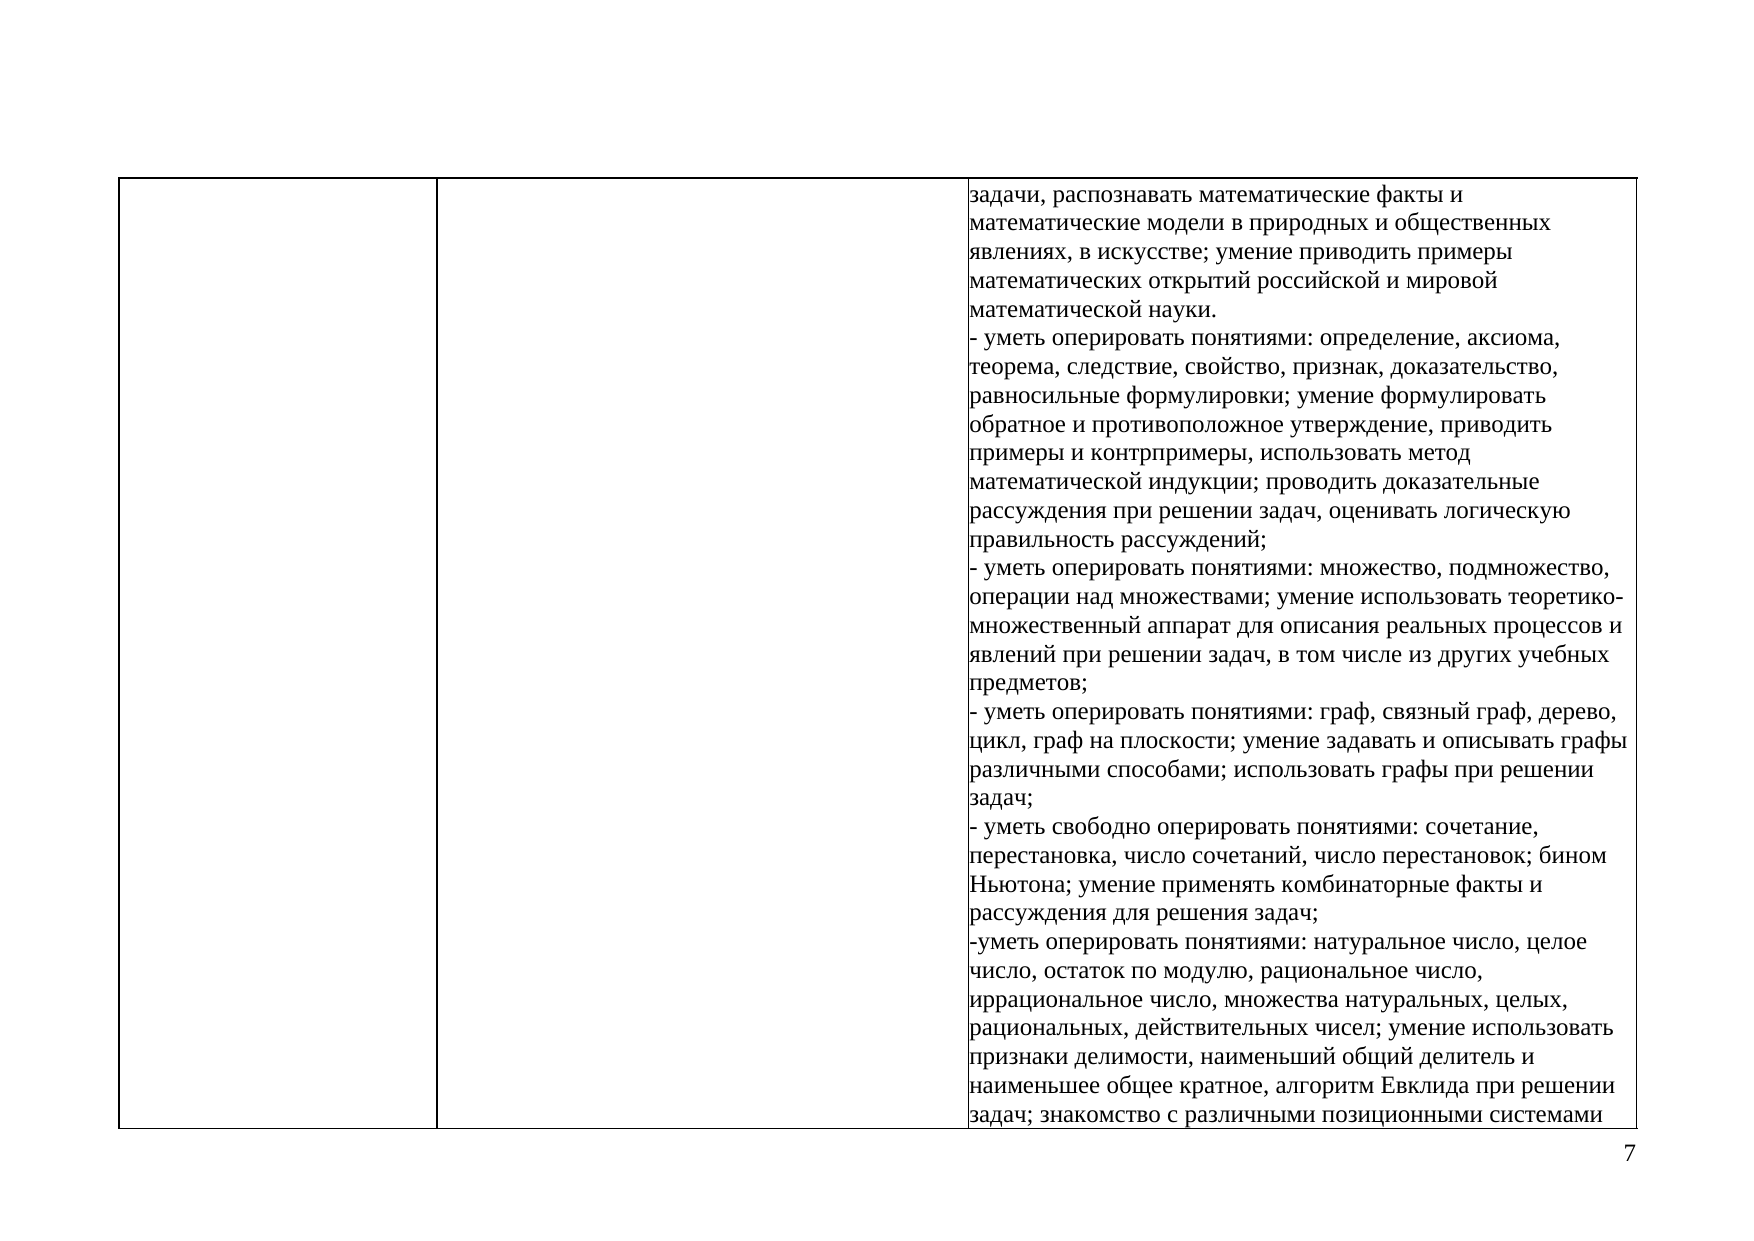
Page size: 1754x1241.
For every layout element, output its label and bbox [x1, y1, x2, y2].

table_cell [438, 179, 968, 1127]
table_cell [120, 179, 436, 1127]
